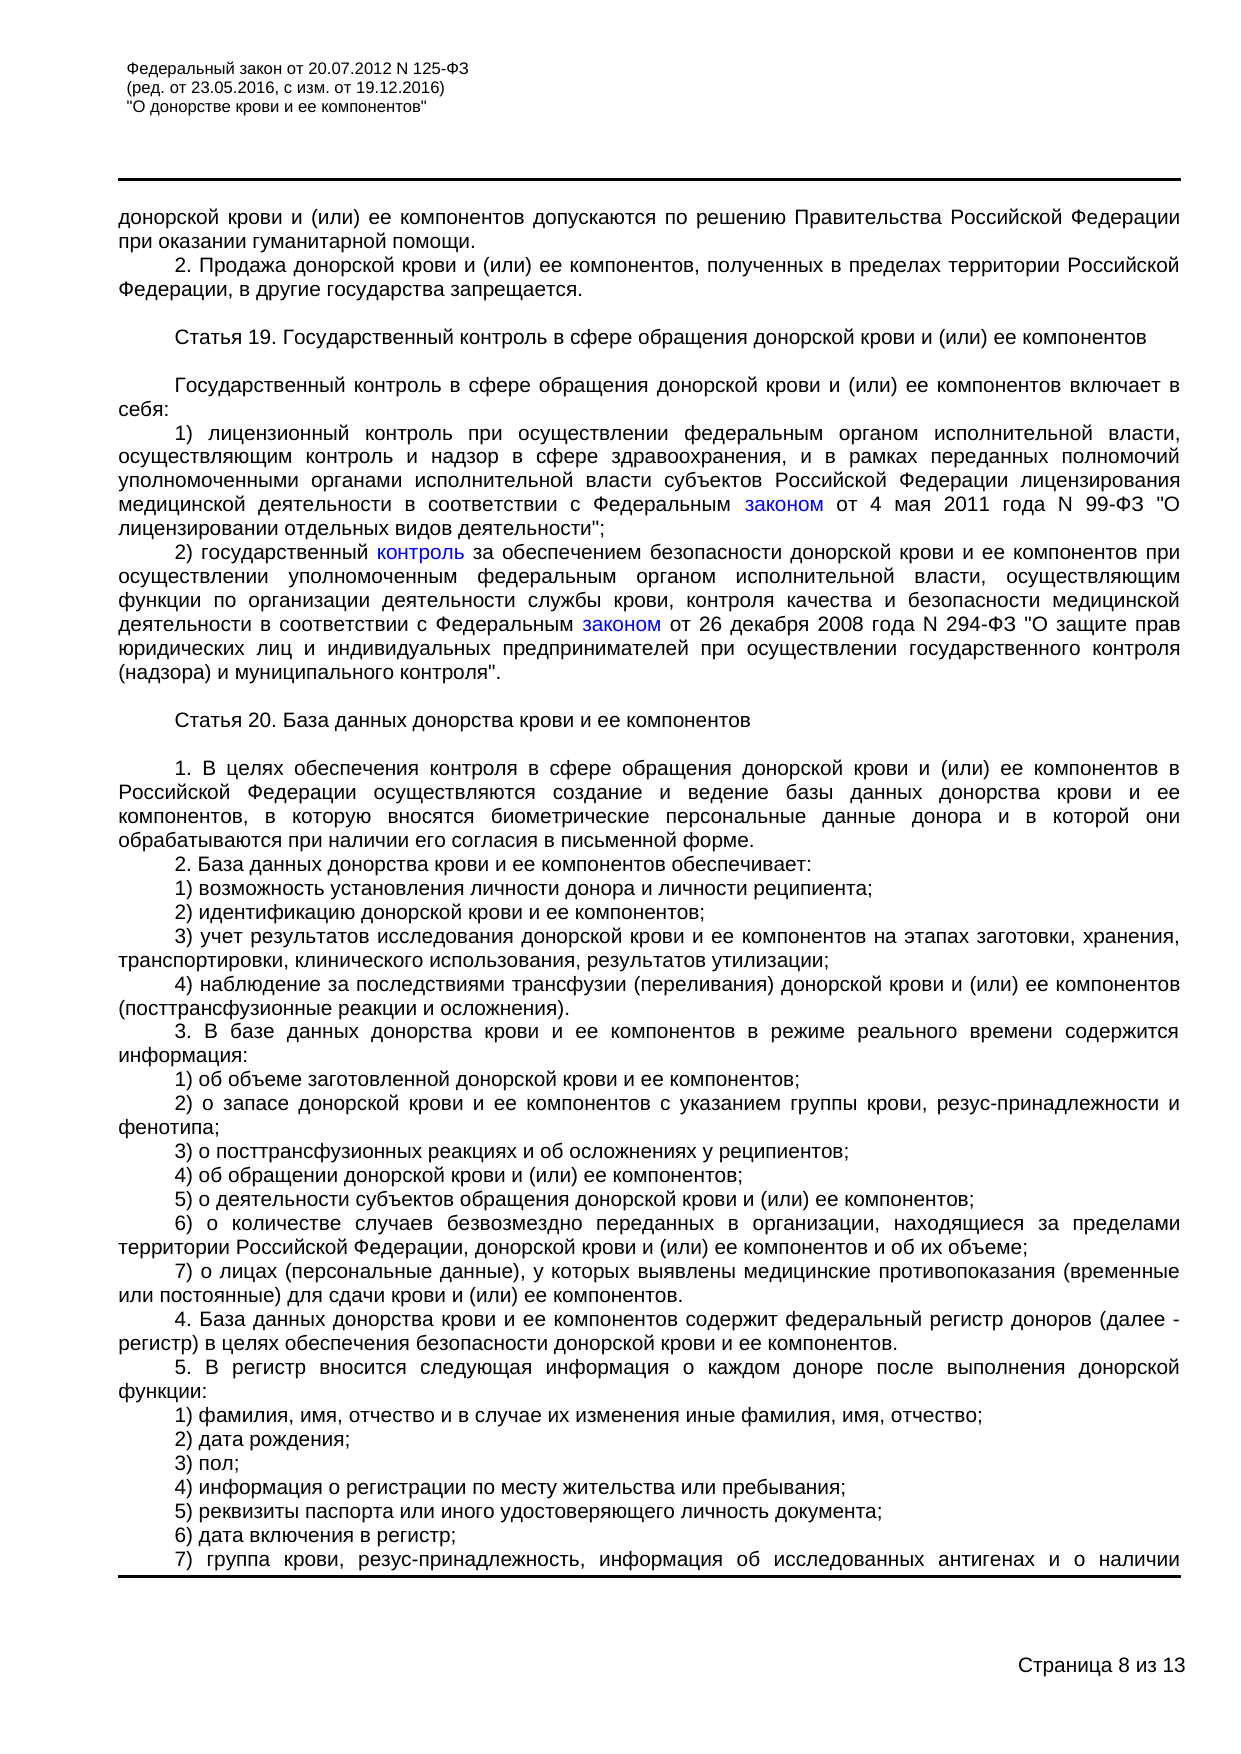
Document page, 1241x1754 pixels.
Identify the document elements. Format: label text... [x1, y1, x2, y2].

text 6) о количестве случаев безвозмездно переданных в организации, находящиеся за пределами территории Российской Федерации, донорской крови и (или) ее компонентов и об их объеме; [118, 1211, 1181, 1259]
text 4. База данных донорства крови и ее компонентов содержит федеральный регистр доноров (далее - регистр) в целях обеспечения безопасности донорской крови и ее компонентов. [118, 1307, 1181, 1355]
text 2. Продажа донорской крови и (или) ее компонентов, полученных в пределах территории Российской Федерации, в другие государства запрещается. [118, 253, 1181, 301]
text 1) фамилия, имя, отчество и в случае их изменения иные фамилия, имя, отчество; [118, 1403, 1181, 1427]
text Статья 19. Государственный контроль в сфере обращения донорской крови и (или) ее компонентов [118, 324, 1181, 348]
text Государственный контроль в сфере обращения донорской крови и (или) ее компонентов включает в себя: [118, 372, 1181, 420]
text 2. База данных донорства крови и ее компонентов обеспечивает: [118, 852, 1181, 876]
text 3) о посттрансфузионных реакциях и об осложнениях у реципиентов; [118, 1139, 1181, 1163]
text 5) реквизиты паспорта или иного удостоверяющего личность документа; [118, 1498, 1181, 1522]
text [118, 1546, 1181, 1570]
text 1) возможность установления личности донора и личности реципиента; [118, 876, 1181, 899]
text 5. В регистр вносится следующая информация о каждом доноре после выполнения донорской функции: [118, 1355, 1181, 1403]
text 1) лицензионный контроль при осуществлении федеральным органом исполнительной власти, осуществляющим контроль и надзор в сфере здравоохранения, и в рамках переданных полномочий уполномоченными органами исполнительной власти субъектов Российской Федерации лицензирования медицинской деятельности в соответствии с Федеральным законом от 4 мая 2011 года N 99-ФЗ "О лицензировании отдельных видов деятельности"; [118, 420, 1181, 540]
text 5) о деятельности субъектов обращения донорской крови и (или) ее компонентов; [118, 1187, 1181, 1211]
text 6) дата включения в регистр; [118, 1522, 1181, 1546]
text 1. В целях обеспечения контроля в сфере обращения донорской крови и (или) ее компонентов в Российской Федерации осуществляются создание и ведение базы данных донорства крови и ее компонентов, в которую вносятся биометрические персональные данные донора и в которой они обрабатываются при наличии его согласия в письменной форме. [118, 756, 1181, 852]
text 2) дата рождения; [118, 1427, 1181, 1451]
text 2) о запасе донорской крови и ее компонентов с указанием группы крови, резус-принадлежности и фенотипа; [118, 1091, 1181, 1139]
text 3) учет результатов исследования донорской крови и ее компонентов на этапах заготовки, хранения, транспортировки, клинического использования, результатов утилизации; [118, 923, 1181, 971]
text 4) наблюдение за последствиями трансфузии (переливания) донорской крови и (или) ее компонентов (посттрансфузионные реакции и осложнения). [118, 971, 1181, 1019]
text 3) пол; [118, 1451, 1181, 1474]
text 1) об объеме заготовленной донорской крови и ее компонентов; [118, 1067, 1181, 1091]
text 4) информация о регистрации по месту жительства или пребывания; [118, 1474, 1181, 1498]
text 3. В базе данных донорства крови и ее компонентов в режиме реального времени содержится информация: [118, 1019, 1181, 1067]
text Статья 20. База данных донорства крови и ее компонентов [118, 708, 1181, 732]
text 2) идентификацию донорской крови и ее компонентов; [118, 899, 1181, 923]
text 7) о лицах (персональные данные), у которых выявлены медицинские противопоказания (временные или постоянные) для сдачи крови и (или) ее компонентов. [118, 1259, 1181, 1307]
text 4) об обращении донорской крови и (или) ее компонентов; [118, 1163, 1181, 1187]
text 2) государственный контроль за обеспечением безопасности донорской крови и ее компонентов при осуществлении уполномоченным федеральным органом исполнительной власти, осуществляющим функции по организации деятельности службы крови, контроля качества и безопасности медицинской деятельности в соответствии с Федеральным законом от 26 декабря 2008 года N 294-ФЗ "О защите прав юридических лиц и индивидуальных предпринимателей при осуществлении государственного контроля (надзора) и муниципального контроля". [118, 540, 1181, 684]
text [118, 205, 1181, 253]
